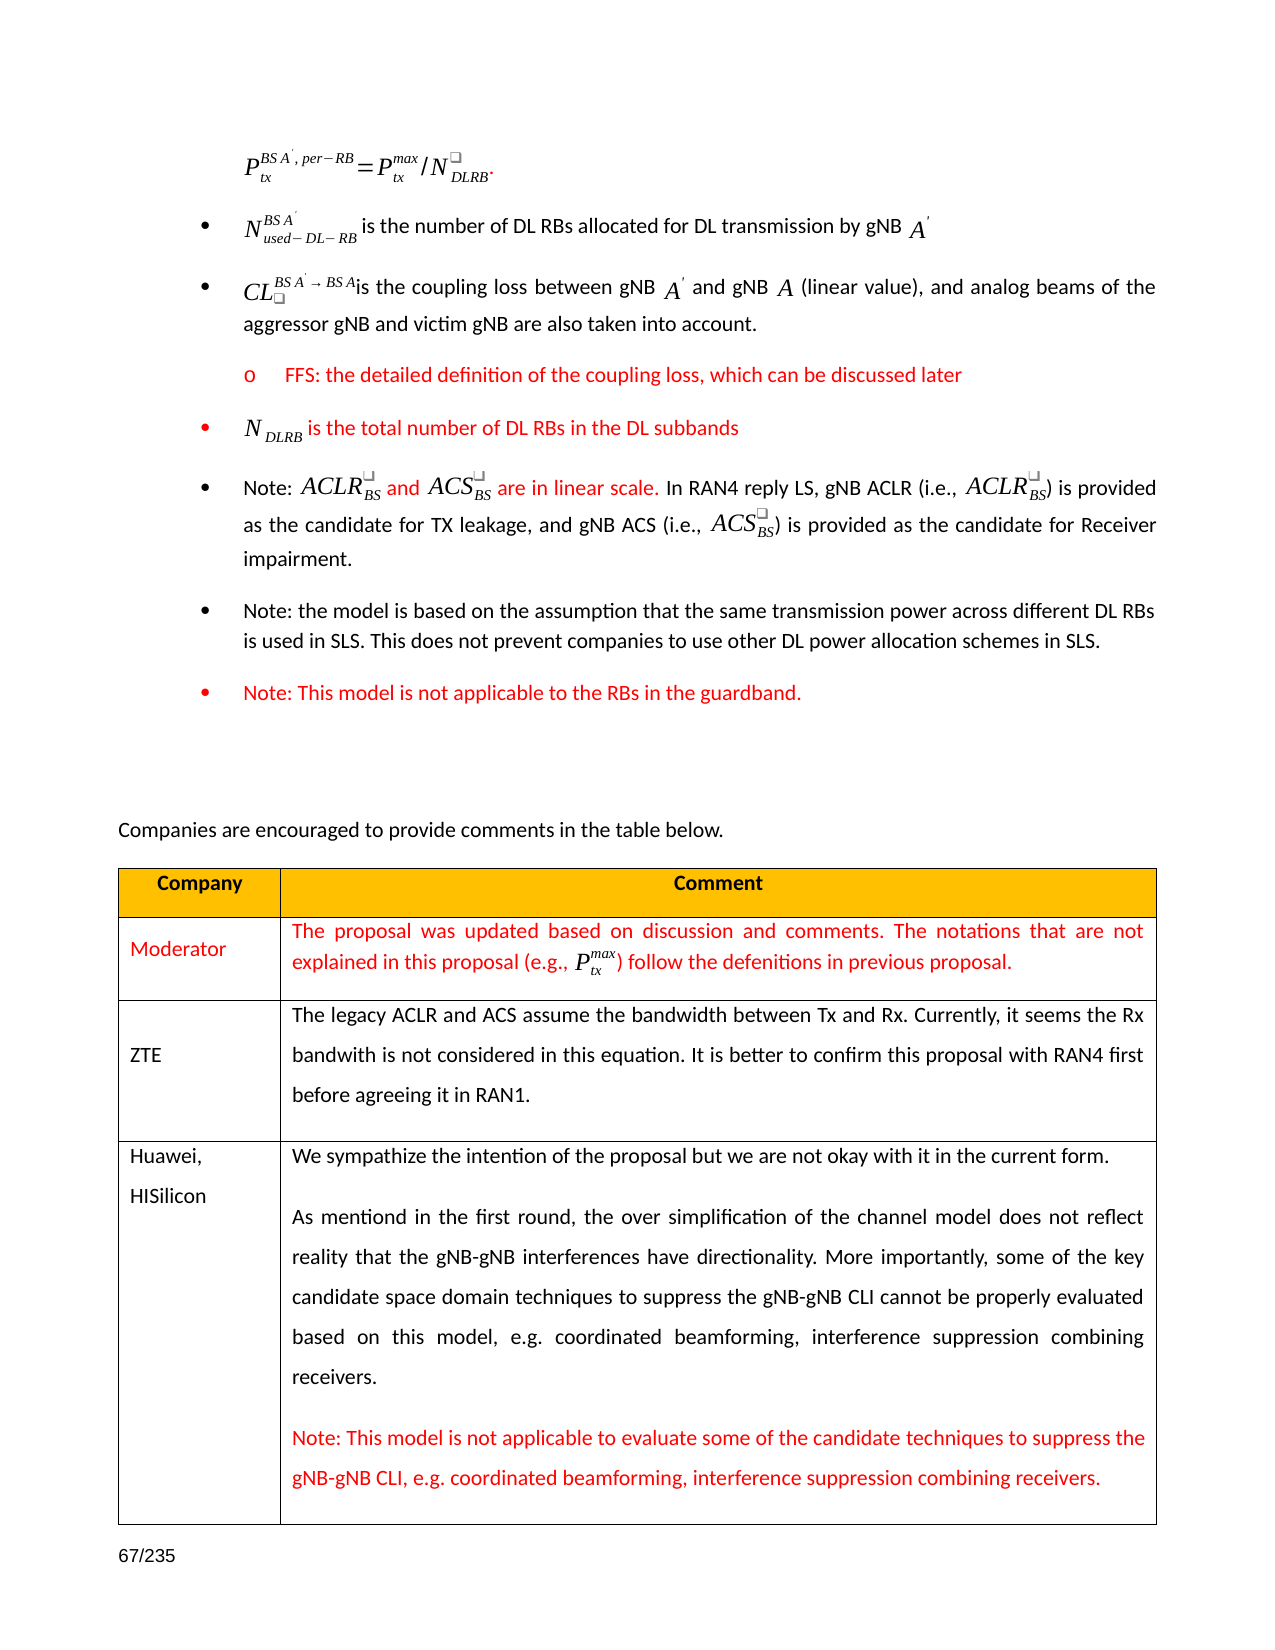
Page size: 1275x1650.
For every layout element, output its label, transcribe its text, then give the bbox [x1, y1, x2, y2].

list is the total number of DL RBs in the DL subbands [201, 414, 1157, 446]
list Note: This model is not applicable to the RBs in the guardband. [201, 679, 1157, 706]
list FFS: the detailed definition of the coupling loss, which can be discussed later [243, 362, 1157, 389]
table_cell ZTE [119, 1001, 280, 1141]
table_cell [281, 1142, 1156, 1524]
table_header Company [119, 869, 280, 917]
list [201, 148, 1157, 185]
table_cell The legacy ACLR and ACS assume the bandwidth between Tx and Rx. Currently, it seems the Rx bandwith is not considered in this equation. It is better to confirm this proposal with RAN4 first before agreeing it in RAN1. [281, 1001, 1156, 1141]
table_header Comment [281, 869, 1156, 917]
text Companies are encouraged to provide comments in the table below. [118, 817, 1157, 843]
table_cell Moderator [119, 918, 280, 1000]
table_cell Huawei, HISilicon [119, 1142, 280, 1524]
list Note: the model is based on the assumption that the same transmission power across different DL RBs is used in SLS. This does not prevent companies to use other DL power allocation schemes in SLS. [201, 597, 1157, 654]
list is the number of DL RBs allocated for DL transmission by gNB [201, 209, 1157, 246]
table_cell The proposal was updated based on discussion and comments. The notations that are not explained in this proposal (e.g., ) follow the defenitions in previous proposal. [281, 918, 1156, 1000]
list is the coupling loss between gNB and gNB (linear value), and analog beams of the aggressor gNB and victim gNB are also taken into account. [201, 271, 1157, 337]
list Note: and are in linear scale. In RAN4 reply LS, gNB ACLR (i.e., ) is provided as the candidate for TX leakage, and gNB ACS (i.e., ) is provided as the candidate for Receiver impairment. [201, 471, 1157, 572]
